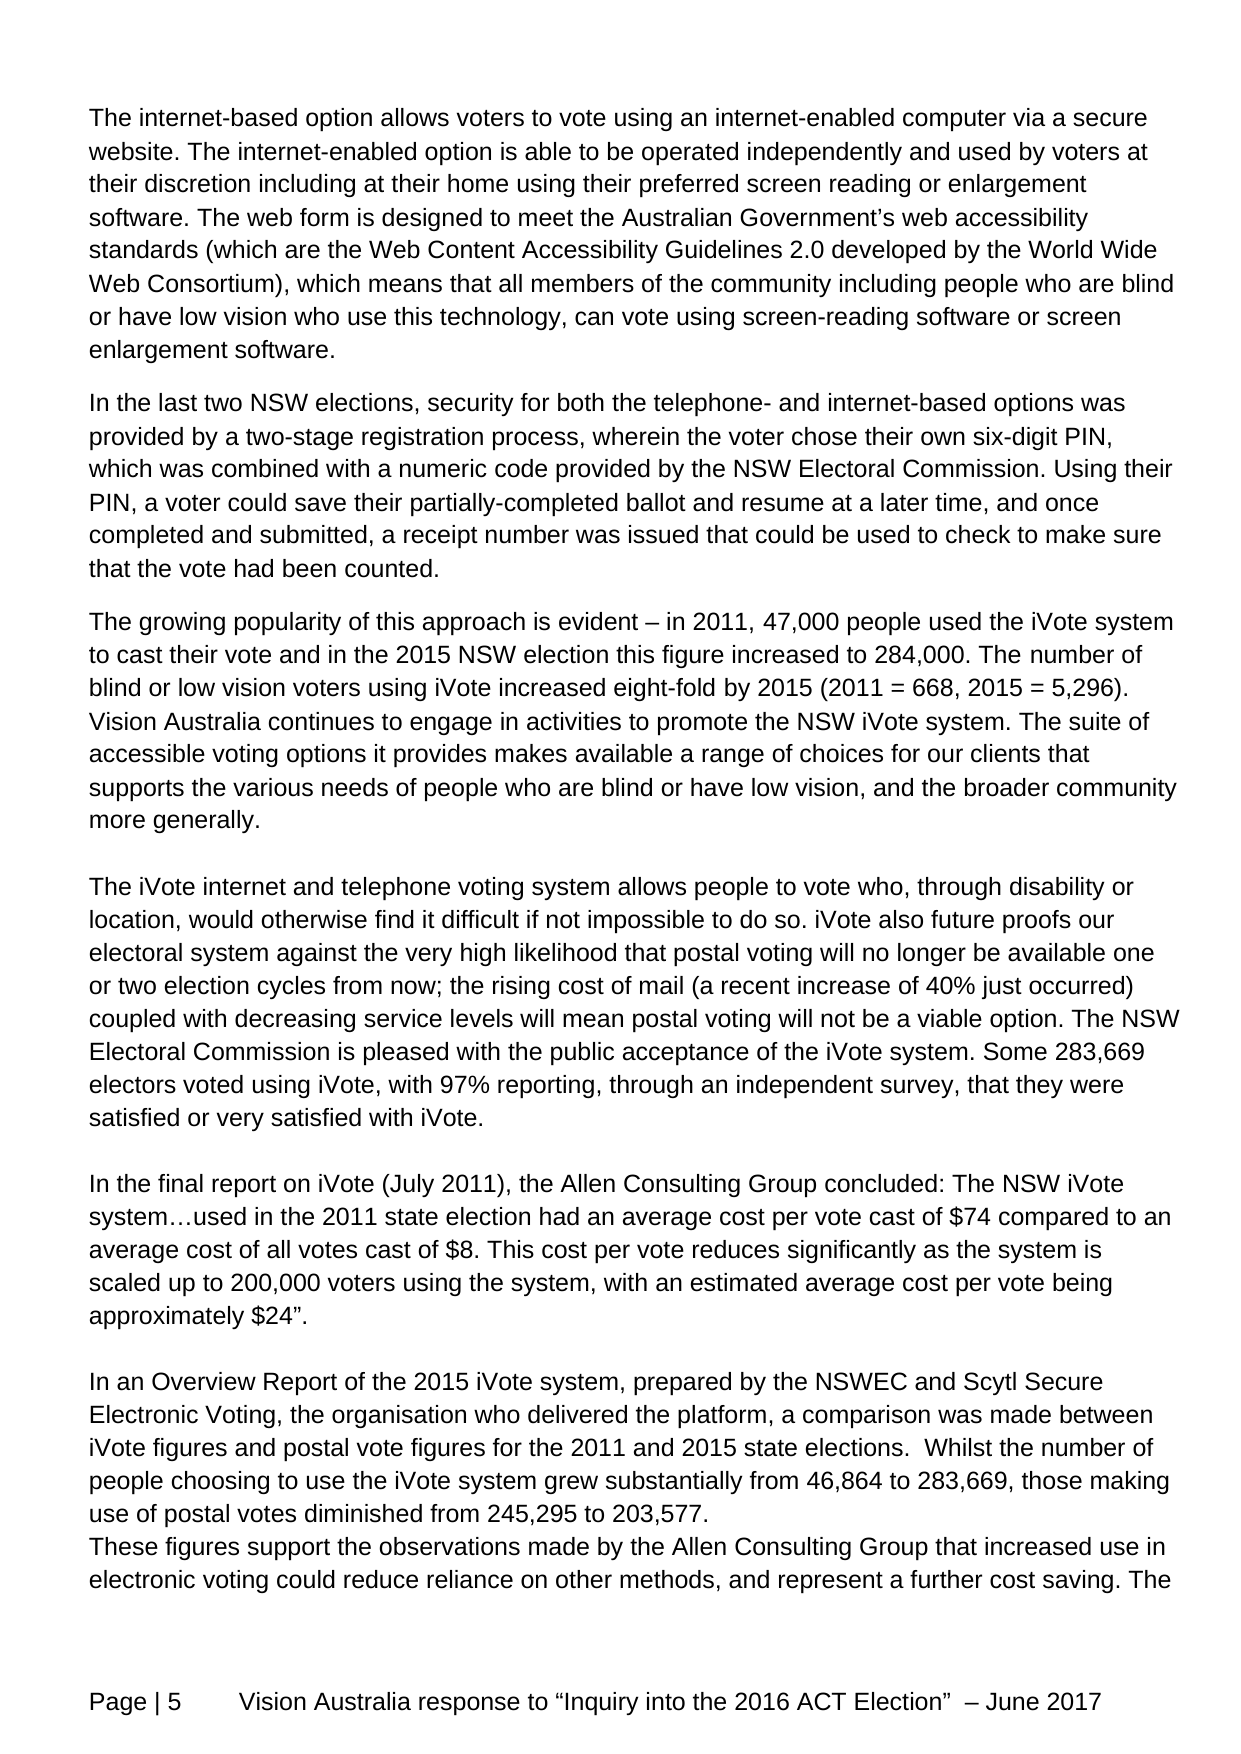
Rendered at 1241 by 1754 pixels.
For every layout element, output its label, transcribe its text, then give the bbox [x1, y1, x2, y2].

text The internet-based option allows voters to vote using an internet-enabled computer via a secure website. The internet-enabled option is able to be operated independently and used by voters at their discretion including at their home using their preferred screen reading or enlargement software. The web form is designed to meet the Australian Government’s web accessibility standards (which are the Web Content Accessibility Guidelines 2.0 developed by the World Wide Web Consortium), which means that all members of the community including people who are blind or have low vision who use this technology, can vote using screen-reading software or screen enlargement software. [89, 103, 1181, 363]
text In the last two NSW elections, security for both the telephone- and internet-based options was provided by a two-stage registration process, wherein the voter chose their own six-digit PIN, which was combined with a numeric code provided by the NSW Electoral Commission. Using their PIN, a voter could save their partially-completed ballot and resume at a later time, and once completed and submitted, a receipt number was issued that could be used to check to make sure that the vote had been counted. [89, 388, 1181, 582]
text The growing popularity of this approach is evident – in 2011, 47,000 people used the iVote system to cast their vote and in the 2015 NSW election this figure increased to 284,000. The number of blind or low vision voters using iVote increased eight-fold by 2015 (2011 = 668, 2015 = 5,296). Vision Australia continues to engage in activities to promote the NSW iVote system. The suite of accessible voting options it provides makes available a range of choices for our clients that supports the various needs of people who are blind or have low vision, and the broader community more generally. [89, 607, 1181, 834]
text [89, 1532, 1181, 1594]
text In the final report on iVote (July 2011), the Allen Consulting Group concluded: The NSW iVote system…used in the 2011 state election had an average cost per vote cast of $74 compared to an average cost of all votes cast of $8. This cost per vote reduces significantly as the system is scaled up to 200,000 voters using the system, with an estimated average cost per vote being approximately $24”. [89, 1169, 1181, 1329]
text The iVote internet and telephone voting system allows people to vote who, through disability or location, would otherwise find it difficult if not impossible to do so. iVote also future proofs our electoral system against the very high likelihood that postal voting will no longer be available one or two election cycles from now; the rising cost of mail (a recent increase of 40% just occurred) coupled with decreasing service levels will mean postal voting will not be a viable option. The NSW Electoral Commission is pleased with the public acceptance of the iVote system. Some 283,669 electors voted using iVote, with 97% reporting, through an independent survey, that they were satisfied or very satisfied with iVote. [89, 872, 1181, 1131]
text In an Overview Report of the 2015 iVote system, prepared by the NSWEC and Scytl Secure Electronic Voting, the organisation who delivered the platform, a comparison was made between iVote figures and postal vote figures for the 2011 and 2015 state elections. Whilst the number of people choosing to use the iVote system grew substantially from 46,864 to 283,669, those making use of postal votes diminished from 245,295 to 203,577. [89, 1367, 1181, 1528]
